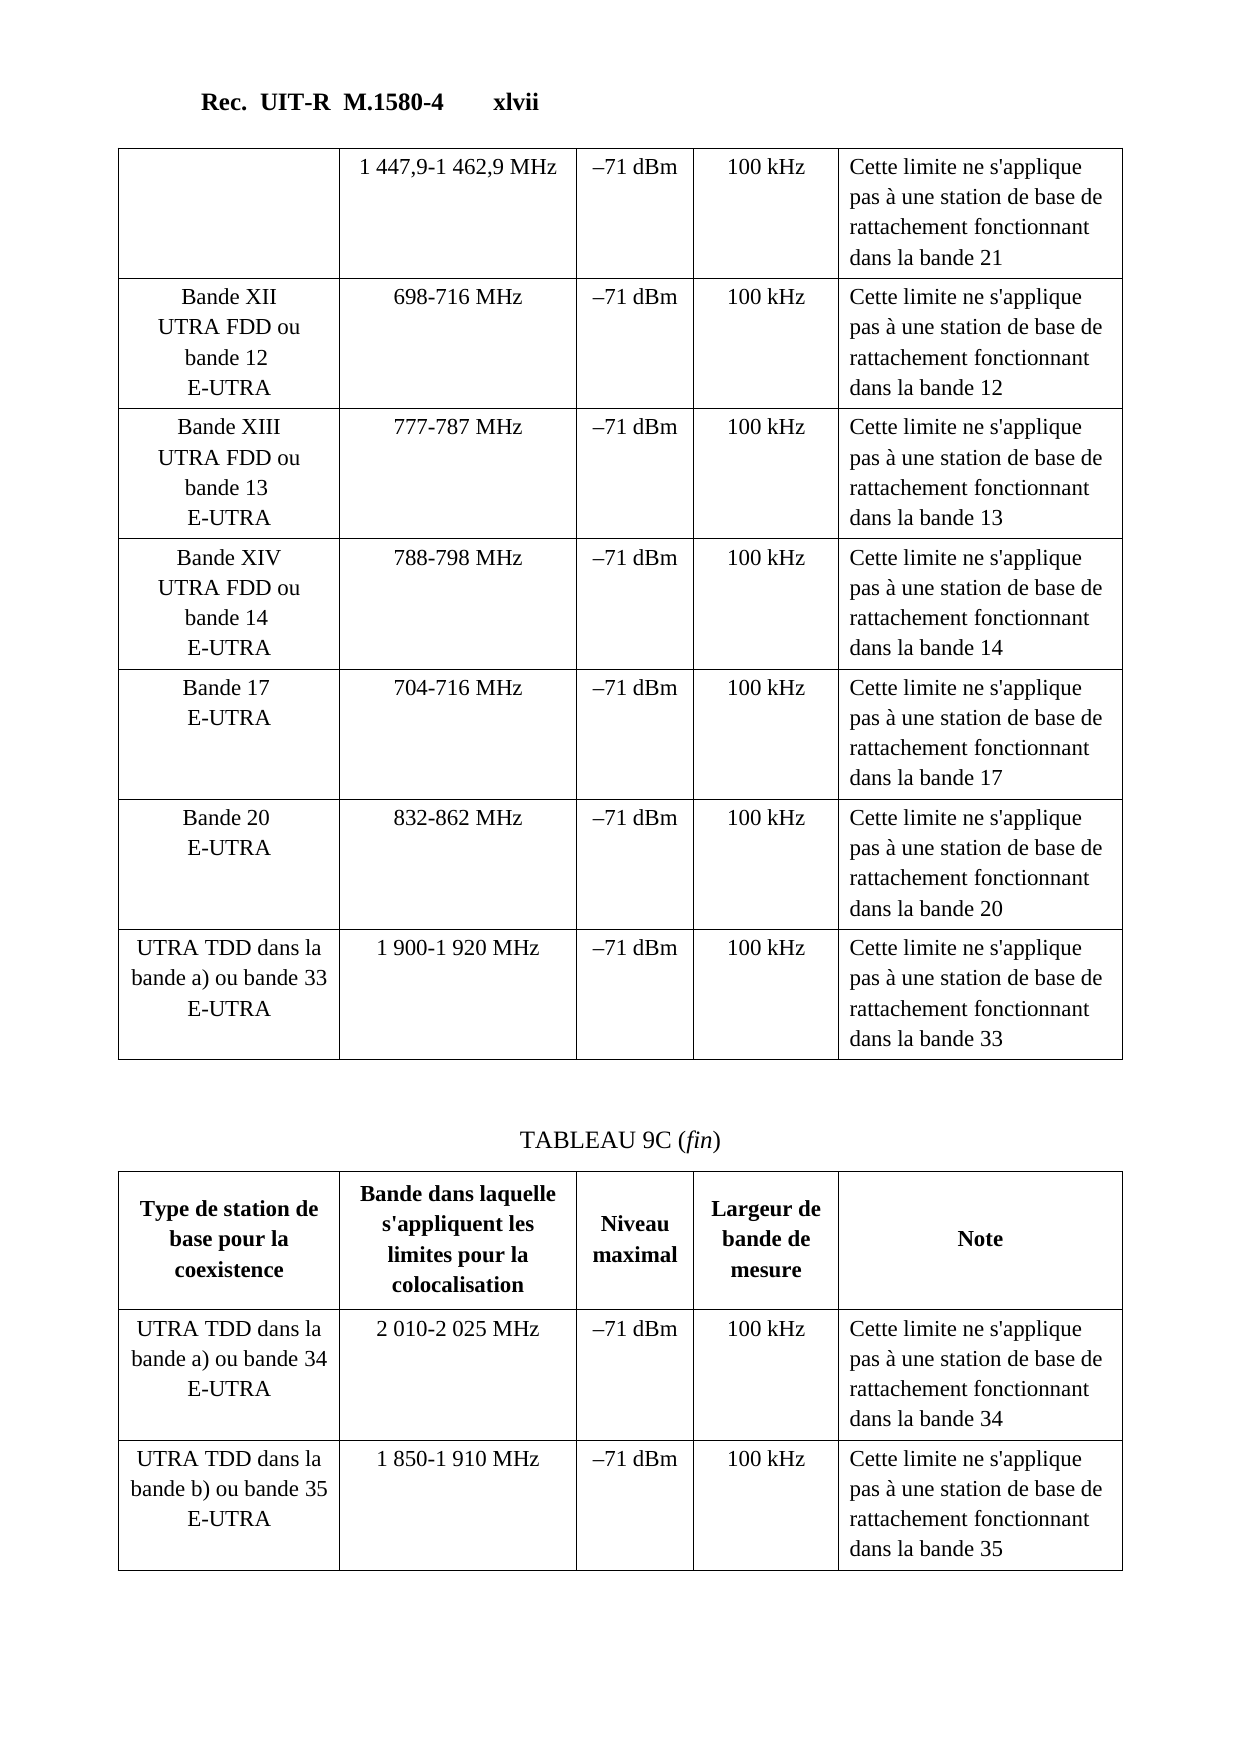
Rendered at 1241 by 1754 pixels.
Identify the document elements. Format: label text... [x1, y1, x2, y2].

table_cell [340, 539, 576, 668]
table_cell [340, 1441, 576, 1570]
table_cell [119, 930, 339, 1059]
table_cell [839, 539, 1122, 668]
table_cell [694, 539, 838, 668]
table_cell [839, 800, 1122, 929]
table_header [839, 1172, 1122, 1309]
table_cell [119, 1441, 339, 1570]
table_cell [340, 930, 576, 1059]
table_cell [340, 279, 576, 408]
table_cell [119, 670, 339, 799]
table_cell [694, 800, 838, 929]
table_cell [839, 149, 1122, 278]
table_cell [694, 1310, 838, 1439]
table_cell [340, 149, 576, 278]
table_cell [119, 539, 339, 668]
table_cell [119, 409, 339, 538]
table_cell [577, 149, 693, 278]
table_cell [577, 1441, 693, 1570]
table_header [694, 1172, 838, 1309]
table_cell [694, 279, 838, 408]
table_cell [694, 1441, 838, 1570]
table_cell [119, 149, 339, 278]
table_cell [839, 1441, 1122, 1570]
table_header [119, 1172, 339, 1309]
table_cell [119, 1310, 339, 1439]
text TABLEAU 9C (fin) [118, 1125, 1122, 1154]
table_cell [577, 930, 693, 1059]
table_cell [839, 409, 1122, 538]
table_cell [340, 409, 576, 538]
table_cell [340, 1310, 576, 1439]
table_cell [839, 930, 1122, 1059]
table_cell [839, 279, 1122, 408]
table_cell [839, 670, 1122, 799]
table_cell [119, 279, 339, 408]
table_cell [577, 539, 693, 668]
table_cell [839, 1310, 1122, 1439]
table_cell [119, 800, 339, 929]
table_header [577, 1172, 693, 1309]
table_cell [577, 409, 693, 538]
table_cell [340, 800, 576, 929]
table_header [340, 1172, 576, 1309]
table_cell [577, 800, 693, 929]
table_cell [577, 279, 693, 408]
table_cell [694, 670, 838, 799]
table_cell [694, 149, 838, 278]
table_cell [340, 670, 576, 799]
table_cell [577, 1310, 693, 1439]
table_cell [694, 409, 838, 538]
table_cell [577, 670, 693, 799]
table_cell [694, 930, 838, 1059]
